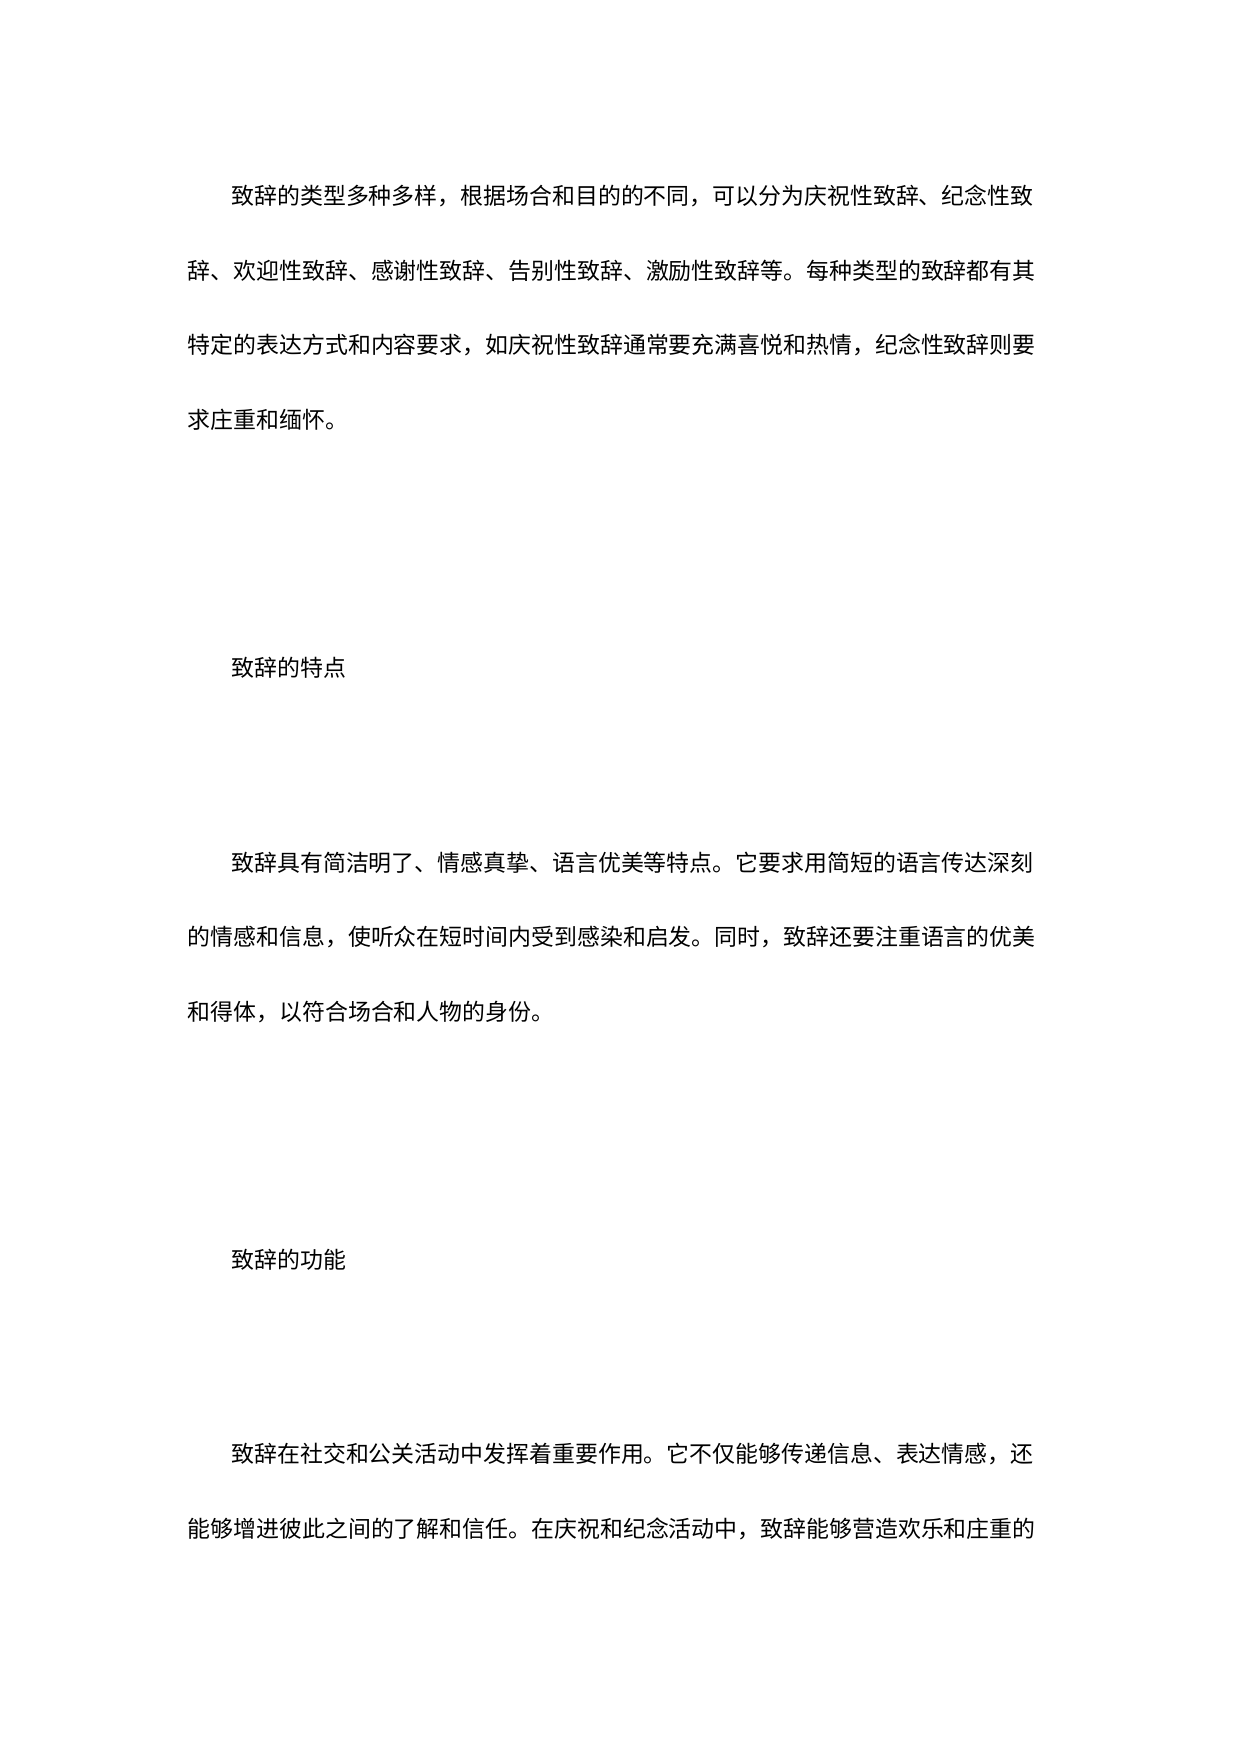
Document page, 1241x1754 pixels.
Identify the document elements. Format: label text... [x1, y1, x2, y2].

text 致辞的功能 [187, 1226, 1053, 1291]
text 致辞具有简洁明了、情感真挚、语言优美等特点。它要求用简短的语言传达深刻的情感和信息，使听众在短时间内受到感染和启发。同时，致辞还要注重语言的优美和得体，以符合场合和人物的身份。 [187, 828, 1053, 1043]
text 致辞的类型多种多样，根据场合和目的的不同，可以分为庆祝性致辞、纪念性致辞、欢迎性致辞、感谢性致辞、告别性致辞、激励性致辞等。每种类型的致辞都有其特定的表达方式和内容要求，如庆祝性致辞通常要充满喜悦和热情，纪念性致辞则要求庄重和缅怀。 [187, 162, 1053, 451]
text 致辞的特点 [187, 634, 1053, 699]
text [187, 1420, 1053, 1560]
